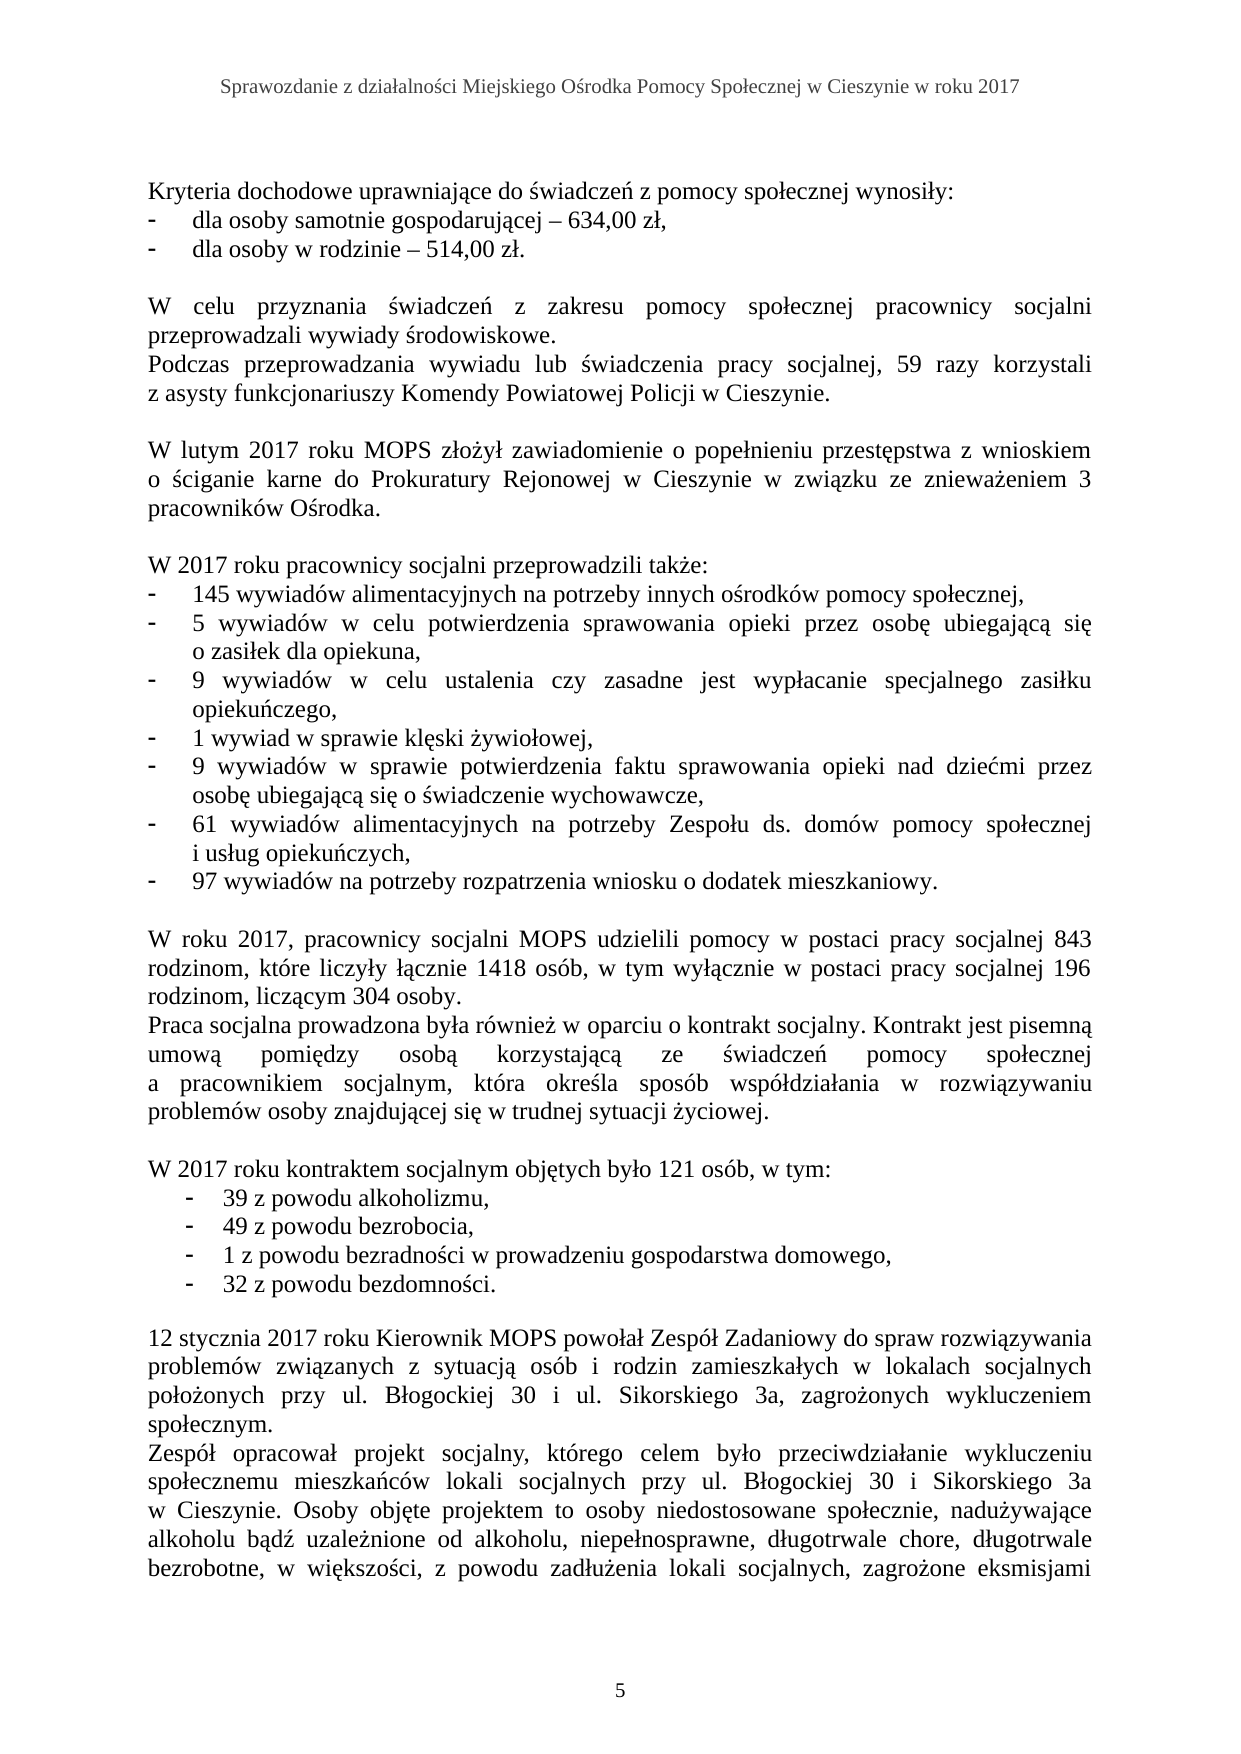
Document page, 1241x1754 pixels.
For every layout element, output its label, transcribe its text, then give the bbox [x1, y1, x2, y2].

list dla osoby samotnie gospodarującej – 634,00 zł, [148, 205, 1093, 234]
subtitle 1 z powodu bezradności w prowadzeniu gospodarstwa domowego, [185, 1240, 1093, 1269]
subtitle W 2017 roku kontraktem socjalnym objętych było 121 osób, w tym: [148, 1154, 1093, 1183]
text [148, 1438, 1093, 1581]
subtitle 12 stycznia 2017 roku Kierownik MOPS powołał Zespół Zadaniowy do spraw rozwiązywania problemów związanych z sytuacją osób i rodzin zamieszkałych w lokalach socjalnych położonych przy ul. Błogockiej 30 i ul. Sikorskiego 3a, zagrożonych wykluczeniem społecznym. [148, 1323, 1093, 1438]
list 9 wywiadów w celu ustalenia czy zasadne jest wypłacanie specjalnego zasiłku opiekuńczego, [148, 665, 1093, 723]
subtitle 49 z powodu bezrobocia, [185, 1211, 1093, 1240]
subtitle 145 wywiadów alimentacyjnych na potrzeby innych ośrodków pomocy społecznej, [148, 579, 1093, 608]
text Kryteria dochodowe uprawniające do świadczeń z pomocy społecznej wynosiły: [148, 176, 1093, 205]
list 97 wywiadów na potrzeby rozpatrzenia wniosku o dodatek mieszkaniowy. [148, 866, 1093, 895]
text W lutym 2017 roku MOPS złożył zawiadomienie o popełnieniu przestępstwa z wnioskiem o ściganie karne do Prokuratury Rejonowej w Cieszynie w związku ze znieważeniem 3 pracowników Ośrodka. [148, 435, 1093, 521]
subtitle W celu przyznania świadczeń z zakresu pomocy społecznej pracownicy socjalni przeprowadzali wywiady środowiskowe. [148, 291, 1093, 349]
list dla osoby w rodzinie – 514,00 zł. [148, 234, 1093, 263]
list 32 z powodu bezdomności. [185, 1269, 1093, 1298]
subtitle 39 z powodu alkoholizmu, [185, 1183, 1093, 1211]
text W roku 2017, pracownicy socjalni MOPS udzielili pomocy w postaci pracy socjalnej 843 rodzinom, które liczyły łącznie 1418 osób, w tym wyłącznie w postaci pracy socjalnej 196 rodzinom, liczącym 304 osoby. [148, 924, 1093, 1010]
list 1 wywiad w sprawie klęski żywiołowej, [148, 723, 1093, 751]
text Podczas przeprowadzania wywiadu lub świadczenia pracy socjalnej, 59 razy korzystali z asysty funkcjonariuszy Komendy Powiatowej Policji w Cieszynie. [148, 349, 1093, 406]
subtitle W 2017 roku pracownicy socjalni przeprowadzili także: [148, 550, 1093, 579]
list 61 wywiadów alimentacyjnych na potrzeby Zespołu ds. domów pomocy społecznej i usług opiekuńczych, [148, 809, 1093, 866]
list 9 wywiadów w sprawie potwierdzenia faktu sprawowania opieki nad dziećmi przez osobę ubiegającą się o świadczenie wychowawcze, [148, 751, 1093, 809]
list 5 wywiadów w celu potwierdzenia sprawowania opieki przez osobę ubiegającą się o zasiłek dla opiekuna, [148, 608, 1093, 665]
subtitle Praca socjalna prowadzona była również w oparciu o kontrakt socjalny. Kontrakt jest pisemną umową pomiędzy osobą korzystającą ze świadczeń pomocy społecznej a pracownikiem socjalnym, która określa sposób współdziałania w rozwiązywaniu problemów osoby znajdującej się w trudnej sytuacji życiowej. [148, 1010, 1093, 1125]
